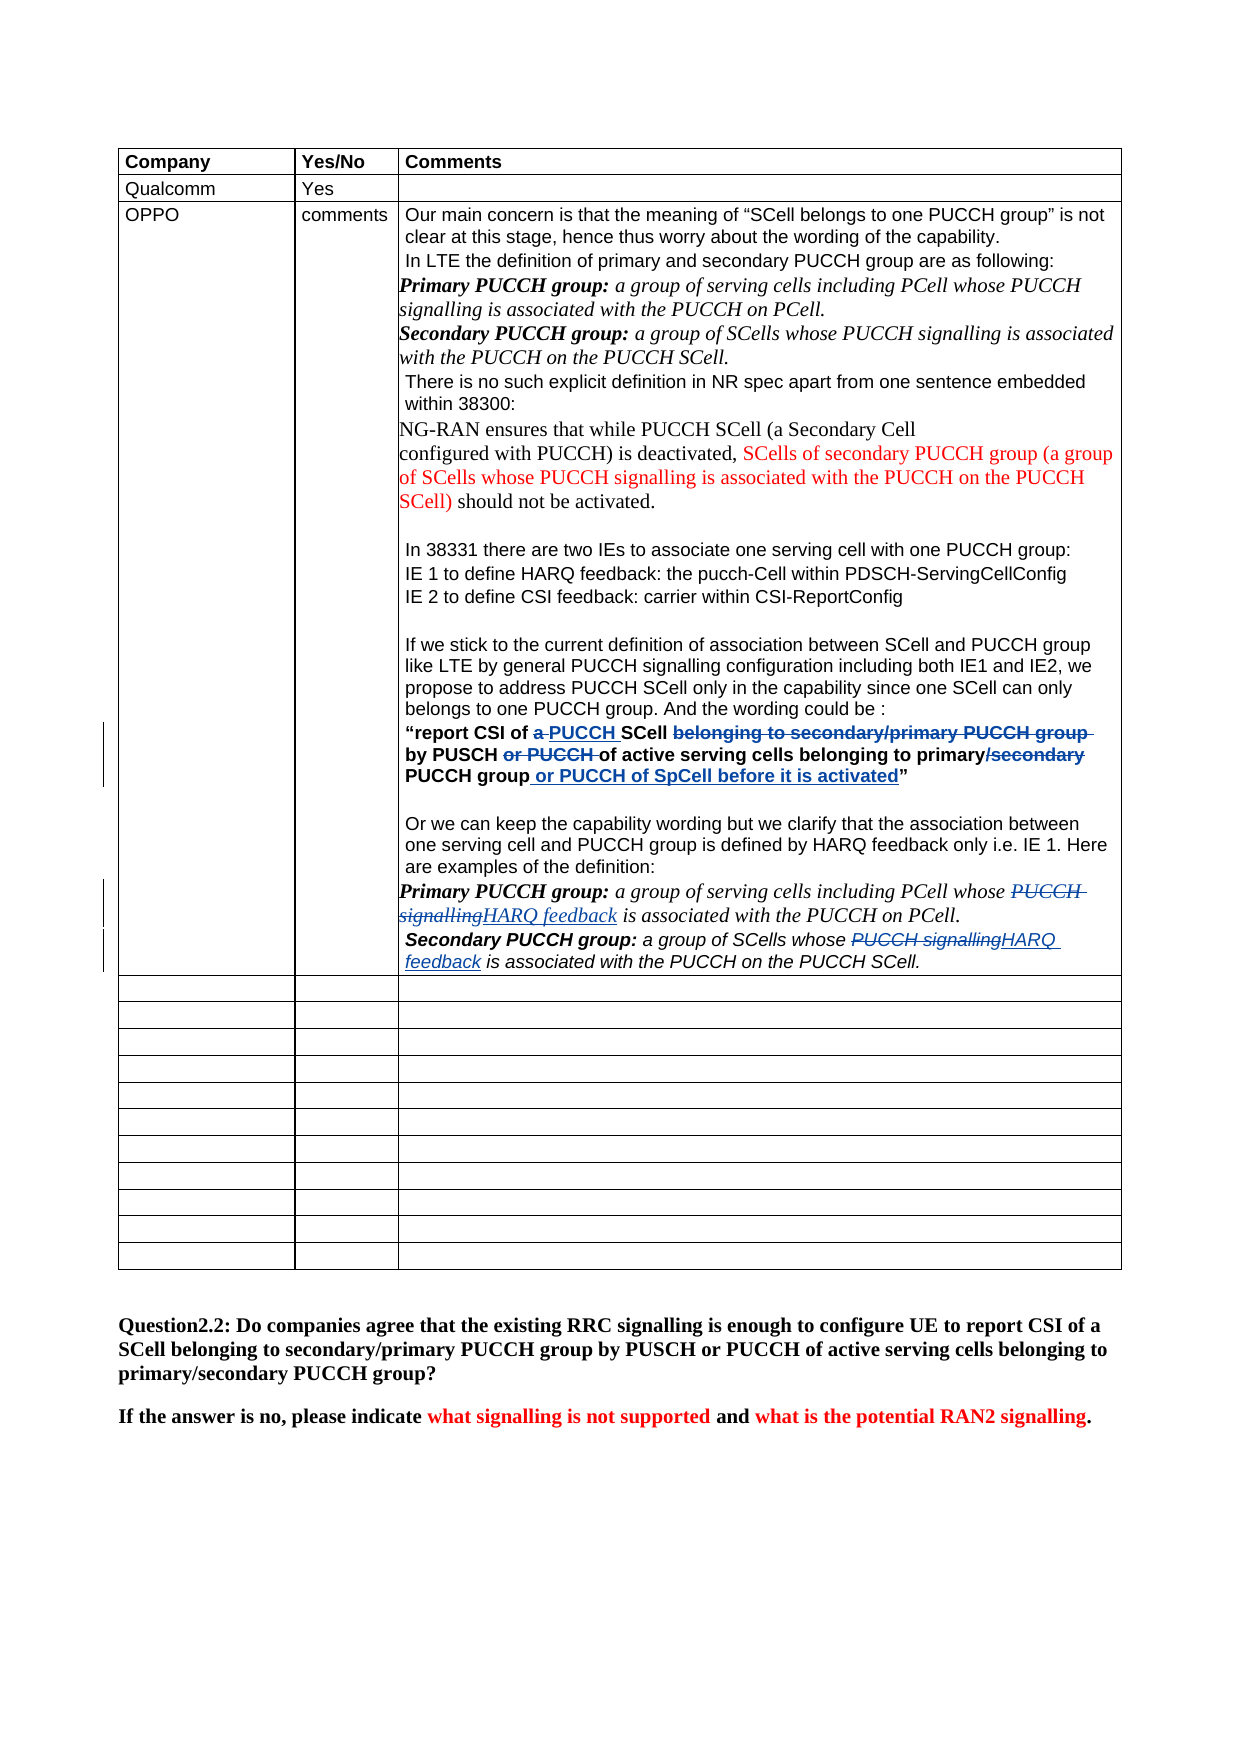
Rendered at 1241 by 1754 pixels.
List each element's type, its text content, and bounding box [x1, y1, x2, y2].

table_cell [296, 1243, 398, 1269]
table_cell [296, 1109, 398, 1135]
table_cell [296, 1216, 398, 1242]
table_cell [296, 1056, 398, 1082]
table_cell Yes [296, 175, 398, 201]
table_cell [399, 1083, 1121, 1108]
table_cell [119, 1216, 294, 1242]
table_cell [296, 1190, 398, 1215]
table_cell [296, 1002, 398, 1028]
text Question2.2: Do companies agree that the existing RRC signalling is enough to configure UE to report CSI of a SCell belonging to secondary/primary PUCCH group by PUSCH or PUCCH of active serving cells belonging to primary/secondary PUCCH group? [118, 1313, 1122, 1385]
table_cell [399, 1029, 1121, 1055]
table_cell Qualcomm [119, 175, 294, 201]
table_cell [119, 1029, 294, 1055]
table_cell [119, 976, 294, 1001]
table_cell [399, 1216, 1121, 1242]
table_cell comments [296, 202, 398, 974]
table_cell [399, 1243, 1121, 1269]
table_cell [399, 976, 1121, 1001]
table_cell [119, 1002, 294, 1028]
table_cell [399, 1056, 1121, 1082]
table_cell [119, 1109, 294, 1135]
table_header Yes/No [296, 149, 398, 174]
table_cell [119, 1083, 294, 1108]
table_cell [296, 976, 398, 1001]
table_cell [399, 1163, 1121, 1189]
table_cell [296, 1163, 398, 1189]
table_cell [296, 1083, 398, 1108]
table_header Company [119, 149, 294, 174]
table_cell [399, 1190, 1121, 1215]
table_cell [119, 1056, 294, 1082]
table_cell [399, 175, 1121, 201]
table_cell [399, 1109, 1121, 1135]
table_cell [399, 1136, 1121, 1162]
table_header Comments [399, 149, 1121, 174]
table_cell OPPO [119, 202, 294, 974]
table_cell [119, 1190, 294, 1215]
table_cell [296, 1029, 398, 1055]
table_cell [119, 1243, 294, 1269]
table_cell [399, 1002, 1121, 1028]
table_cell [296, 1136, 398, 1162]
table_cell [119, 1163, 294, 1189]
table_cell Our main concern is that the meaning of “SCell belongs to one PUCCH group” is not clear at this stage, hence thus worry about the wording of the capability. In LTE the definition of primary and secondary PUCCH group are as following: Primary PUCCH group: a group of serving cells including PCell whose PUCCH signalling is associated with the PUCCH on PCell. Secondary PUCCH group: a group of SCells whose PUCCH signalling is associated with the PUCCH on the PUCCH SCell. There is no such explicit definition in NR spec apart from one sentence embedded within 38300: NG-RAN ensures that while PUCCH SCell (a Secondary Cell configured with PUCCH) is deactivated, SCells of secondary PUCCH group (a group of SCells whose PUCCH signalling is associated with the PUCCH on the PUCCH SCell) should not be activated. In 38331 there are two IEs to associate one serving cell with one PUCCH group: IE 1 to define HARQ feedback: the pucch-Cell within PDSCH-ServingCellConfig IE 2 to define CSI feedback: carrier within CSI-ReportConfig If we stick to the current definition of association between SCell and PUCCH group like LTE by general PUCCH signalling configuration including both IE1 and IE2, we propose to address PUCCH SCell only in the capability since one SCell can only belongs to one PUCCH group. And the wording could be : “report CSI of SCell by PUSCH of active serving cells belonging to primary PUCCH group” Or we can keep the capability wording but we clarify that the association between one serving cell and PUCCH group is defined by HARQ feedback only i.e. IE 1. Here are examples of the definition: Primary PUCCH group: a group of serving cells including PCell whose is associated with the PUCCH on PCell. Secondary PUCCH group: a group of SCells whose is associated with the PUCCH on the PUCCH SCell. [399, 202, 1121, 974]
table_cell [119, 1136, 294, 1162]
text If the answer is no, please indicate what signalling is not supported and what is the potential RAN2 signalling. [118, 1404, 1122, 1428]
